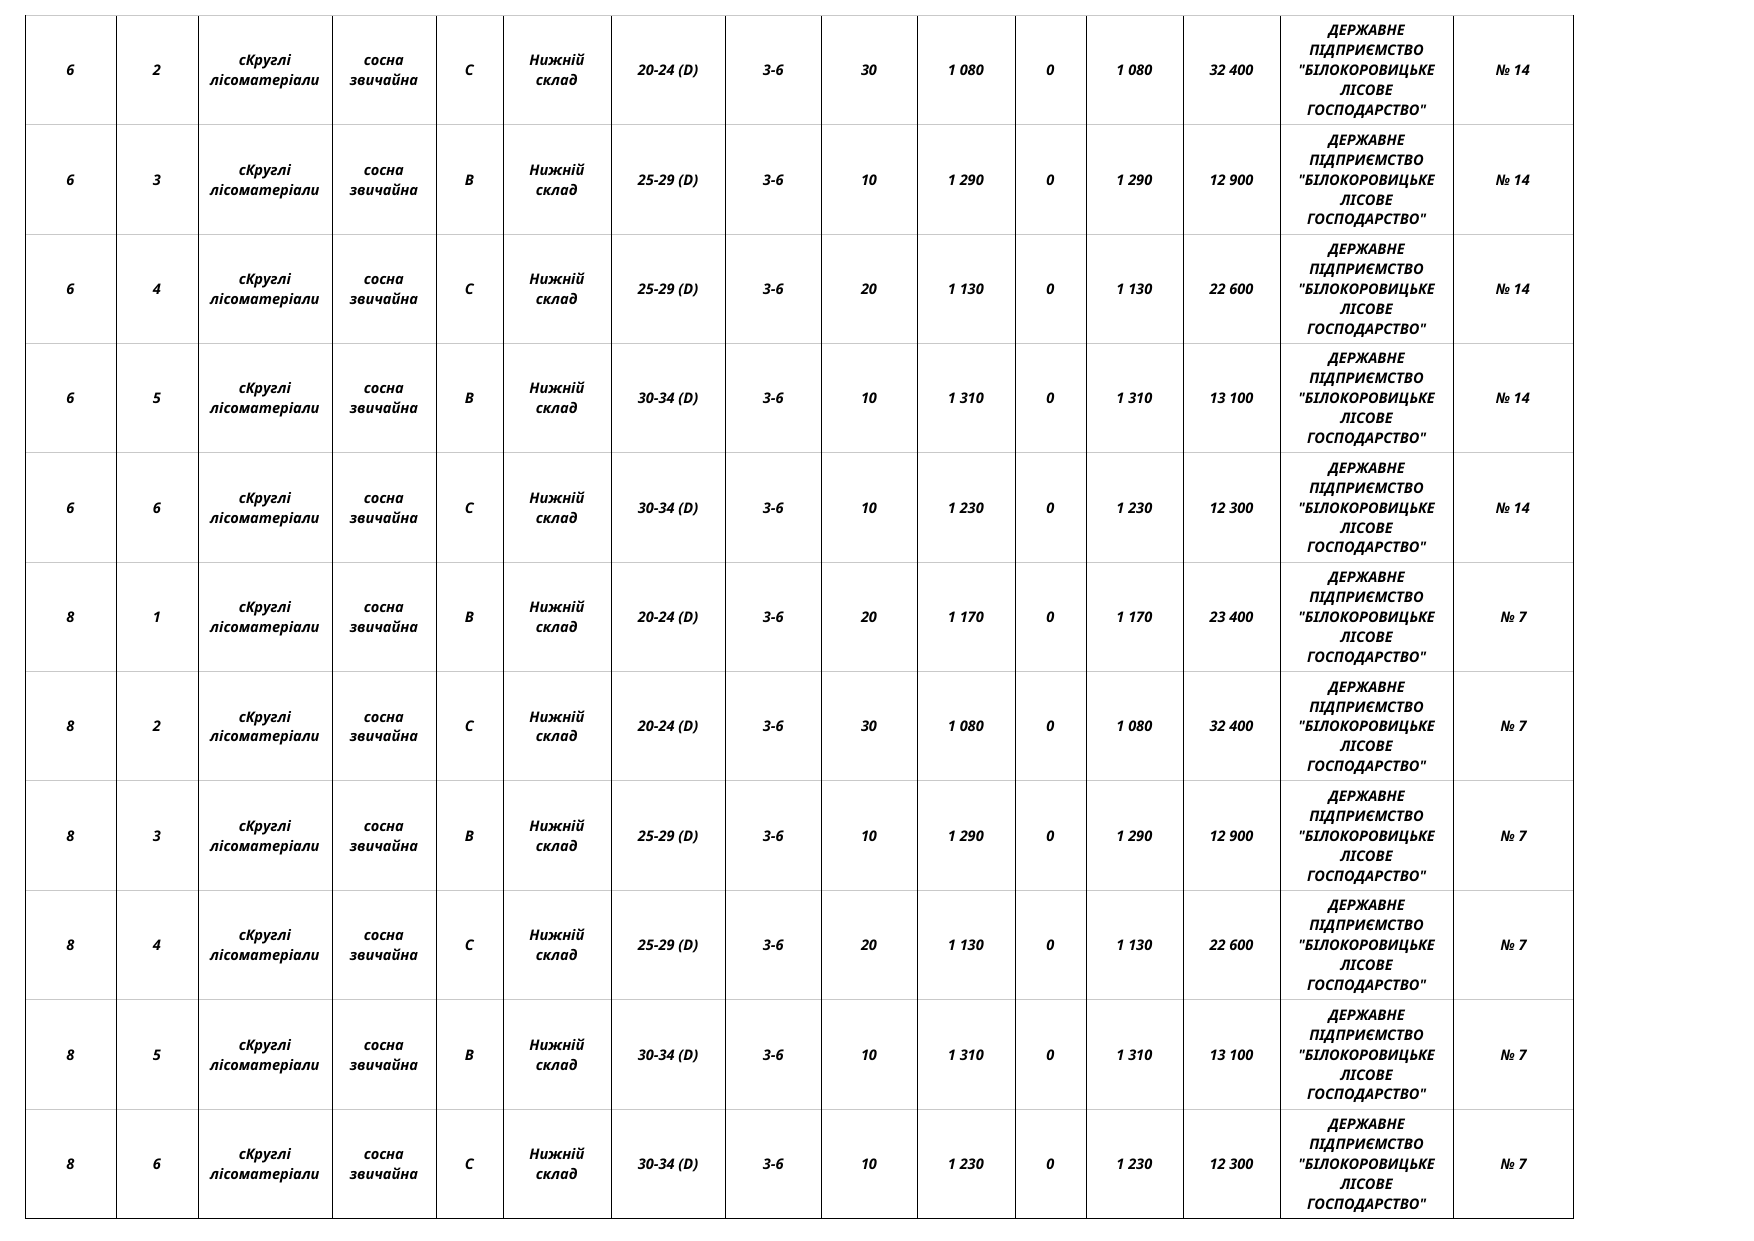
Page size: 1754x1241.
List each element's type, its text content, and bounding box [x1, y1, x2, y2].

table_cell сосна звичайна [333, 16, 436, 124]
table_cell 0 [1016, 781, 1086, 890]
table_cell № 14 [1454, 453, 1573, 562]
table_cell 25-29 (D) [612, 235, 725, 343]
table_cell 10 [822, 453, 917, 562]
table_cell 22 600 [1184, 891, 1280, 999]
table_cell 1 290 [918, 781, 1015, 890]
table_cell 3-6 [726, 781, 821, 890]
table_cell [199, 16, 332, 124]
table_cell сосна звичайна [333, 1110, 436, 1218]
table_cell ДЕРЖАВНЕ ПІДПРИЄМСТВО "БІЛОКОРОВИЦЬКЕ ЛІСОВЕ ГОСПОДАРСТВО" [1281, 453, 1453, 562]
table_cell 6 [26, 453, 116, 562]
table_cell № 14 [1454, 125, 1573, 233]
table_cell 1 230 [1087, 453, 1183, 562]
table_cell B [437, 563, 503, 671]
table_cell Нижній склад [504, 453, 611, 562]
table_cell 32 400 [1184, 672, 1280, 780]
table_cell 0 [1016, 344, 1086, 452]
table_cell 3-6 [726, 1000, 821, 1108]
table_cell 12 300 [1184, 453, 1280, 562]
table_cell 30 [822, 672, 917, 780]
table_cell 4 [117, 235, 198, 343]
table_cell 0 [1016, 891, 1086, 999]
table_cell сКруглі лісоматеріали [199, 453, 332, 562]
table_cell 1 080 [1087, 16, 1183, 124]
table_cell B [437, 781, 503, 890]
table_cell сосна звичайна [333, 453, 436, 562]
table_cell 1 130 [1087, 891, 1183, 999]
table_cell 30 [822, 16, 917, 124]
table_cell 3-6 [726, 344, 821, 452]
table_cell сосна звичайна [333, 125, 436, 233]
table_cell сКруглі лісоматеріали [199, 125, 332, 233]
table_cell 5 [117, 344, 198, 452]
table_cell 1 130 [1087, 235, 1183, 343]
table_cell Нижній склад [504, 891, 611, 999]
table_cell сосна звичайна [333, 563, 436, 671]
table_cell 1 310 [918, 1000, 1015, 1108]
table_cell C [437, 16, 503, 124]
table_cell 0 [1016, 1110, 1086, 1218]
table_cell Нижній склад [504, 672, 611, 780]
table_cell 6 [26, 125, 116, 233]
table_cell 4 [117, 891, 198, 999]
table_cell 1 080 [918, 16, 1015, 124]
table_cell 3-6 [726, 563, 821, 671]
table_cell 8 [26, 891, 116, 999]
table_cell 30-34 (D) [612, 1110, 725, 1218]
table_cell 1 310 [918, 344, 1015, 452]
table_cell № 7 [1454, 672, 1573, 780]
table_cell 3 [117, 125, 198, 233]
table_cell 0 [1016, 563, 1086, 671]
table_cell 1 170 [1087, 563, 1183, 671]
table_cell 12 300 [1184, 1110, 1280, 1218]
table_cell 30-34 (D) [612, 1000, 725, 1108]
table_cell 10 [822, 344, 917, 452]
table_cell 20-24 (D) [612, 563, 725, 671]
table_cell 3-6 [726, 125, 821, 233]
table_cell 1 130 [918, 891, 1015, 999]
table_cell 3-6 [726, 235, 821, 343]
table_cell 20 [822, 563, 917, 671]
table_cell 8 [26, 781, 116, 890]
table_cell 6 [26, 235, 116, 343]
table_cell сКруглі лісоматеріали [199, 781, 332, 890]
table_cell № 7 [1454, 781, 1573, 890]
table_cell 1 230 [1087, 1110, 1183, 1218]
table_cell 13 100 [1184, 1000, 1280, 1108]
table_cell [1281, 1000, 1453, 1108]
table_cell 10 [822, 1000, 917, 1108]
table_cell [1281, 16, 1453, 124]
table_cell Нижній склад [504, 1000, 611, 1108]
table_cell 1 130 [918, 235, 1015, 343]
table_cell сосна звичайна [333, 781, 436, 890]
table_cell 22 600 [1184, 235, 1280, 343]
table_cell 5 [117, 1000, 198, 1108]
table_cell 8 [26, 1110, 116, 1218]
table_cell № 7 [1454, 563, 1573, 671]
table_cell 20-24 (D) [612, 672, 725, 780]
table_cell 3 [117, 781, 198, 890]
table_cell 2 [117, 16, 198, 124]
table_cell сКруглі лісоматеріали [199, 563, 332, 671]
table_cell № 7 [1454, 1000, 1573, 1108]
table_cell 12 900 [1184, 781, 1280, 890]
table_cell № 14 [1454, 16, 1573, 124]
table_cell 10 [822, 1110, 917, 1218]
table_cell сосна звичайна [333, 672, 436, 780]
table_cell сКруглі лісоматеріали [199, 344, 332, 452]
table_cell 6 [26, 16, 116, 124]
table_cell 30-34 (D) [612, 344, 725, 452]
table_cell 0 [1016, 1000, 1086, 1108]
table_cell 1 290 [918, 125, 1015, 233]
table_cell 1 310 [1087, 344, 1183, 452]
table_cell 20-24 (D) [612, 16, 725, 124]
table_cell ДЕРЖАВНЕ ПІДПРИЄМСТВО "БІЛОКОРОВИЦЬКЕ ЛІСОВЕ ГОСПОДАРСТВО" [1281, 344, 1453, 452]
table_cell 8 [26, 1000, 116, 1108]
table_cell 10 [822, 125, 917, 233]
table_cell 1 290 [1087, 125, 1183, 233]
table_cell сКруглі лісоматеріали [199, 672, 332, 780]
table_cell 0 [1016, 672, 1086, 780]
table_cell № 7 [1454, 1110, 1573, 1218]
table_cell C [437, 672, 503, 780]
table_cell 3-6 [726, 672, 821, 780]
table_cell Нижній склад [504, 1110, 611, 1218]
table_cell Нижній склад [504, 235, 611, 343]
table_cell 25-29 (D) [612, 125, 725, 233]
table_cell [1281, 1110, 1453, 1218]
table_cell B [437, 1000, 503, 1108]
table_cell 20 [822, 891, 917, 999]
table_cell сКруглі лісоматеріали [199, 891, 332, 999]
table_cell 8 [26, 563, 116, 671]
table_cell 25-29 (D) [612, 891, 725, 999]
table_cell 23 400 [1184, 563, 1280, 671]
table_cell ДЕРЖАВНЕ ПІДПРИЄМСТВО "БІЛОКОРОВИЦЬКЕ ЛІСОВЕ ГОСПОДАРСТВО" [1281, 781, 1453, 890]
table_cell ДЕРЖАВНЕ ПІДПРИЄМСТВО "БІЛОКОРОВИЦЬКЕ ЛІСОВЕ ГОСПОДАРСТВО" [1281, 672, 1453, 780]
table_cell Нижній склад [504, 16, 611, 124]
table_cell 1 080 [1087, 672, 1183, 780]
table_cell 1 310 [1087, 1000, 1183, 1108]
table_cell 25-29 (D) [612, 781, 725, 890]
table_cell C [437, 891, 503, 999]
table_cell 0 [1016, 235, 1086, 343]
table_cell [199, 1110, 332, 1218]
table_cell 1 170 [918, 563, 1015, 671]
table_cell 10 [822, 781, 917, 890]
table_cell Нижній склад [504, 781, 611, 890]
table_cell 20 [822, 235, 917, 343]
table_cell 3-6 [726, 453, 821, 562]
table_cell 0 [1016, 453, 1086, 562]
table_cell 32 400 [1184, 16, 1280, 124]
table_cell 3-6 [726, 891, 821, 999]
table_cell B [437, 344, 503, 452]
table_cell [1281, 125, 1453, 233]
table_cell 6 [117, 453, 198, 562]
table_cell C [437, 235, 503, 343]
table_cell 3-6 [726, 1110, 821, 1218]
table_cell 30-34 (D) [612, 453, 725, 562]
table_cell ДЕРЖАВНЕ ПІДПРИЄМСТВО "БІЛОКОРОВИЦЬКЕ ЛІСОВЕ ГОСПОДАРСТВО" [1281, 891, 1453, 999]
table_cell B [437, 125, 503, 233]
table_cell сКруглі лісоматеріали [199, 1000, 332, 1108]
table_cell ДЕРЖАВНЕ ПІДПРИЄМСТВО "БІЛОКОРОВИЦЬКЕ ЛІСОВЕ ГОСПОДАРСТВО" [1281, 235, 1453, 343]
table_cell сКруглі лісоматеріали [199, 235, 332, 343]
table_cell 1 290 [1087, 781, 1183, 890]
table_cell № 14 [1454, 235, 1573, 343]
table_cell 0 [1016, 125, 1086, 233]
table_cell № 7 [1454, 891, 1573, 999]
table_cell Нижній склад [504, 125, 611, 233]
table_cell сосна звичайна [333, 891, 436, 999]
table_cell сосна звичайна [333, 235, 436, 343]
table_cell Нижній склад [504, 563, 611, 671]
table_cell 12 900 [1184, 125, 1280, 233]
table_cell 1 080 [918, 672, 1015, 780]
table_cell 2 [117, 672, 198, 780]
table_cell 8 [26, 672, 116, 780]
table_cell сосна звичайна [333, 344, 436, 452]
table_cell C [437, 1110, 503, 1218]
table_cell 1 230 [918, 453, 1015, 562]
table_cell сосна звичайна [333, 1000, 436, 1108]
table_cell 1 230 [918, 1110, 1015, 1218]
table_cell 3-6 [726, 16, 821, 124]
table_cell Нижній склад [504, 344, 611, 452]
table_cell 13 100 [1184, 344, 1280, 452]
table_cell C [437, 453, 503, 562]
table_cell № 14 [1454, 344, 1573, 452]
table_cell 1 [117, 563, 198, 671]
table_cell 6 [117, 1110, 198, 1218]
table_cell 6 [26, 344, 116, 452]
table_cell 0 [1016, 16, 1086, 124]
table_cell ДЕРЖАВНЕ ПІДПРИЄМСТВО "БІЛОКОРОВИЦЬКЕ ЛІСОВЕ ГОСПОДАРСТВО" [1281, 563, 1453, 671]
